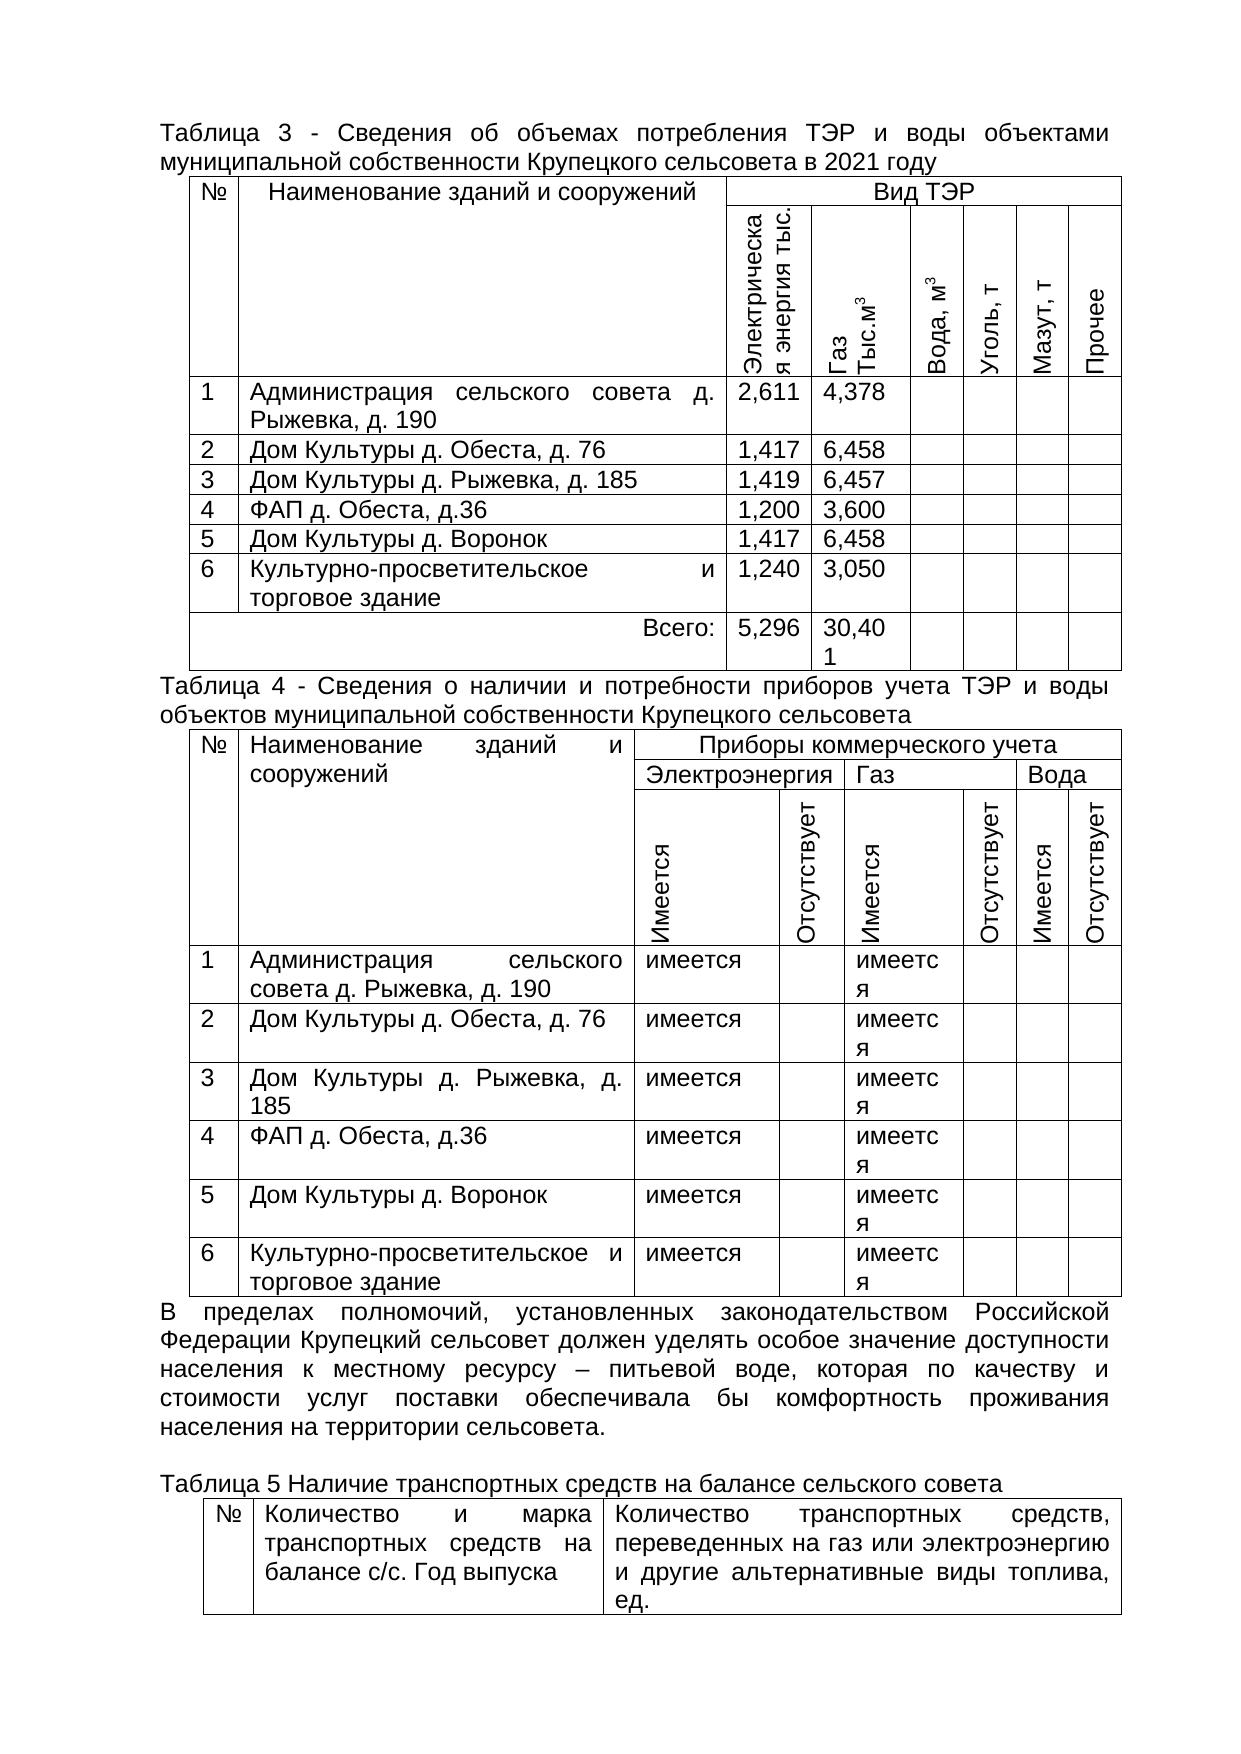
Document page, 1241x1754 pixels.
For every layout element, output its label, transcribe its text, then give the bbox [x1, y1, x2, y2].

table_cell 6 [190, 1238, 238, 1296]
table_cell [1017, 525, 1068, 553]
table_cell [964, 1004, 1016, 1062]
table_cell 5,296 [727, 613, 811, 670]
table_cell 4 [190, 1121, 238, 1179]
table_cell ФАП д. Обеста, д.36 [239, 495, 726, 523]
table_cell [780, 1180, 844, 1237]
table_cell Культурно-просветительское и торговое здание [239, 554, 726, 612]
table_cell 1,200 [727, 495, 811, 523]
table_cell [1017, 1238, 1068, 1296]
table_cell Электроэнергия [635, 760, 844, 788]
table_cell [911, 613, 963, 670]
table_cell имеется [635, 1238, 779, 1296]
table_cell 3 [190, 1063, 238, 1120]
table_cell 3,050 [812, 554, 910, 612]
table_cell [1017, 495, 1068, 523]
table_cell Имеется [1017, 790, 1068, 944]
table_cell Администрация сельского совета д. Рыжевка, д. 190 [239, 377, 726, 434]
table_cell имеется [635, 1004, 779, 1062]
table_cell Прочее топливо, т [1069, 206, 1121, 376]
table_cell 1,240 [727, 554, 811, 612]
table_cell Газ Тыс.м3 [812, 206, 910, 376]
table_header Количество и марка транспортных средств на балансе с/с. Год выпуска [254, 1499, 603, 1614]
table_cell имеется [845, 946, 963, 1003]
table_header № [190, 730, 238, 944]
table_cell [964, 613, 1016, 670]
table_cell [1069, 435, 1121, 464]
table_cell [964, 465, 1016, 494]
table_cell 4,378 [812, 377, 910, 434]
table_cell [911, 554, 963, 612]
table_cell 5 [190, 525, 238, 553]
table_cell [964, 554, 1016, 612]
table_cell [1069, 495, 1121, 523]
table_cell Культурно-просветительское и торговое здание [239, 1238, 634, 1296]
table_cell имеется [635, 1180, 779, 1237]
table_cell 5 [190, 1180, 238, 1237]
table_cell имеется [635, 946, 779, 1003]
table_cell [911, 465, 963, 494]
table_cell Отсутствует [1069, 790, 1121, 944]
table_cell Дом Культуры д. Обеста, д. 76 [239, 435, 726, 464]
table_header Наименование зданий и сооружений [239, 177, 726, 376]
table_cell Дом Культуры д. Обеста, д. 76 [239, 1004, 634, 1062]
table_cell [1017, 1004, 1068, 1062]
table_cell [1069, 613, 1121, 670]
table_cell Дом Культуры д. Воронок [239, 1180, 634, 1237]
table_cell [1069, 1004, 1121, 1062]
table_cell [780, 1238, 844, 1296]
table_cell имеется [845, 1121, 963, 1179]
table_cell Мазут, т [1017, 206, 1068, 376]
table_cell [1017, 946, 1068, 1003]
table_cell [780, 1004, 844, 1062]
table_cell [1017, 1121, 1068, 1179]
table_cell 2 [190, 1004, 238, 1062]
table_cell имеется [635, 1063, 779, 1120]
table_cell [1069, 1180, 1121, 1237]
table_cell 1,419 [727, 465, 811, 494]
table_header № [204, 1499, 253, 1614]
table_cell [964, 1121, 1016, 1179]
table_cell [1017, 1063, 1068, 1120]
table_cell [780, 946, 844, 1003]
table_cell [911, 435, 963, 464]
table_cell [911, 377, 963, 434]
table_cell 30,401 [812, 613, 910, 670]
table_header Приборы коммерческого учета [635, 730, 1121, 759]
table_cell Уголь, т [964, 206, 1016, 376]
table_cell Дом Культуры д. Воронок [239, 525, 726, 553]
table_cell [1069, 525, 1121, 553]
table_cell [964, 495, 1016, 523]
table_cell Отсутствует [780, 790, 844, 944]
table_cell 1,417 [727, 435, 811, 464]
table_cell [780, 1121, 844, 1179]
table_header № [190, 177, 238, 376]
table_cell 6,458 [812, 525, 910, 553]
table_cell Вода [1017, 760, 1121, 788]
table_cell [1017, 377, 1068, 434]
table_cell 1 [190, 377, 238, 434]
table_cell 3 [190, 465, 238, 494]
table_cell 4 [190, 495, 238, 523]
text Таблица 5 Наличие транспортных средств на балансе сельского совета [159, 1469, 1110, 1498]
table_cell [964, 525, 1016, 553]
table_cell [911, 495, 963, 523]
table_cell [1017, 1180, 1068, 1237]
table_cell Газ [845, 760, 1016, 788]
table_cell Отсутствует [964, 790, 1016, 944]
table_cell ФАП д. Обеста, д.36 [239, 1121, 634, 1179]
table_cell 1,417 [727, 525, 811, 553]
table_cell [964, 377, 1016, 434]
text В пределах полномочий, установленных законодательством Российской Федерации Крупецкий сельсовет должен уделять особое значение доступности населения к местному ресурсу – питьевой воде, которая по качеству и стоимости услуг поставки обеспечивала бы комфортность проживания населения на территории сельсовета. [159, 1297, 1110, 1441]
table_cell [964, 1238, 1016, 1296]
table_cell [911, 525, 963, 553]
table_cell [964, 1180, 1016, 1237]
table_cell Электрическая энергия тыс. кВт*час [727, 206, 811, 376]
table_cell 3,600 [812, 495, 910, 523]
table_header Наименование зданий и сооружений [239, 730, 634, 944]
table_cell Дом Культуры д. Рыжевка, д. 185 [239, 1063, 634, 1120]
table_cell имеется [845, 1063, 963, 1120]
table_cell [1017, 554, 1068, 612]
table_cell [1017, 465, 1068, 494]
table_cell Вода, м3 [911, 206, 963, 376]
table_cell [1069, 377, 1121, 434]
table_cell [1069, 946, 1121, 1003]
table_cell 6,457 [812, 465, 910, 494]
table_cell имеется [635, 1121, 779, 1179]
table_cell 2,611 [727, 377, 811, 434]
table_cell имеется [845, 1004, 963, 1062]
table_header Вид ТЭР [727, 177, 1121, 205]
table_cell [1069, 1121, 1121, 1179]
table_cell 2 [190, 435, 238, 464]
table_cell Имеется [845, 790, 963, 944]
text Таблица 4 - Сведения о наличии и потребности приборов учета ТЭР и воды объектов муниципальной собственности Крупецкого сельсовета [159, 671, 1110, 729]
table_cell имеется [845, 1238, 963, 1296]
table_cell [964, 946, 1016, 1003]
table_cell [1069, 1238, 1121, 1296]
table_cell Дом Культуры д. Рыжевка, д. 185 [239, 465, 726, 494]
table_cell Всего: [190, 613, 726, 670]
table_cell 6 [190, 554, 238, 612]
table_cell [780, 1063, 844, 1120]
table_cell [964, 1063, 1016, 1120]
table_cell [1017, 613, 1068, 670]
table_cell 6,458 [812, 435, 910, 464]
table_cell [1017, 435, 1068, 464]
text Таблица 3 - Сведения об объемах потребления ТЭР и воды объектами муниципальной собственности Крупецкого сельсовета в 2021 году [159, 118, 1110, 176]
table_cell [1069, 465, 1121, 494]
table_header Количество транспортных средств, переведенных на газ или электроэнергию и другие альтернативные виды топлива, ед. [604, 1499, 1121, 1614]
table_cell [1069, 554, 1121, 612]
table_cell Имеется [635, 790, 779, 944]
table_cell имеется [845, 1180, 963, 1237]
table_cell 1 [190, 946, 238, 1003]
table_cell Администрация сельского совета д. Рыжевка, д. 190 [239, 946, 634, 1003]
table_cell [964, 435, 1016, 464]
table_cell [1069, 1063, 1121, 1120]
